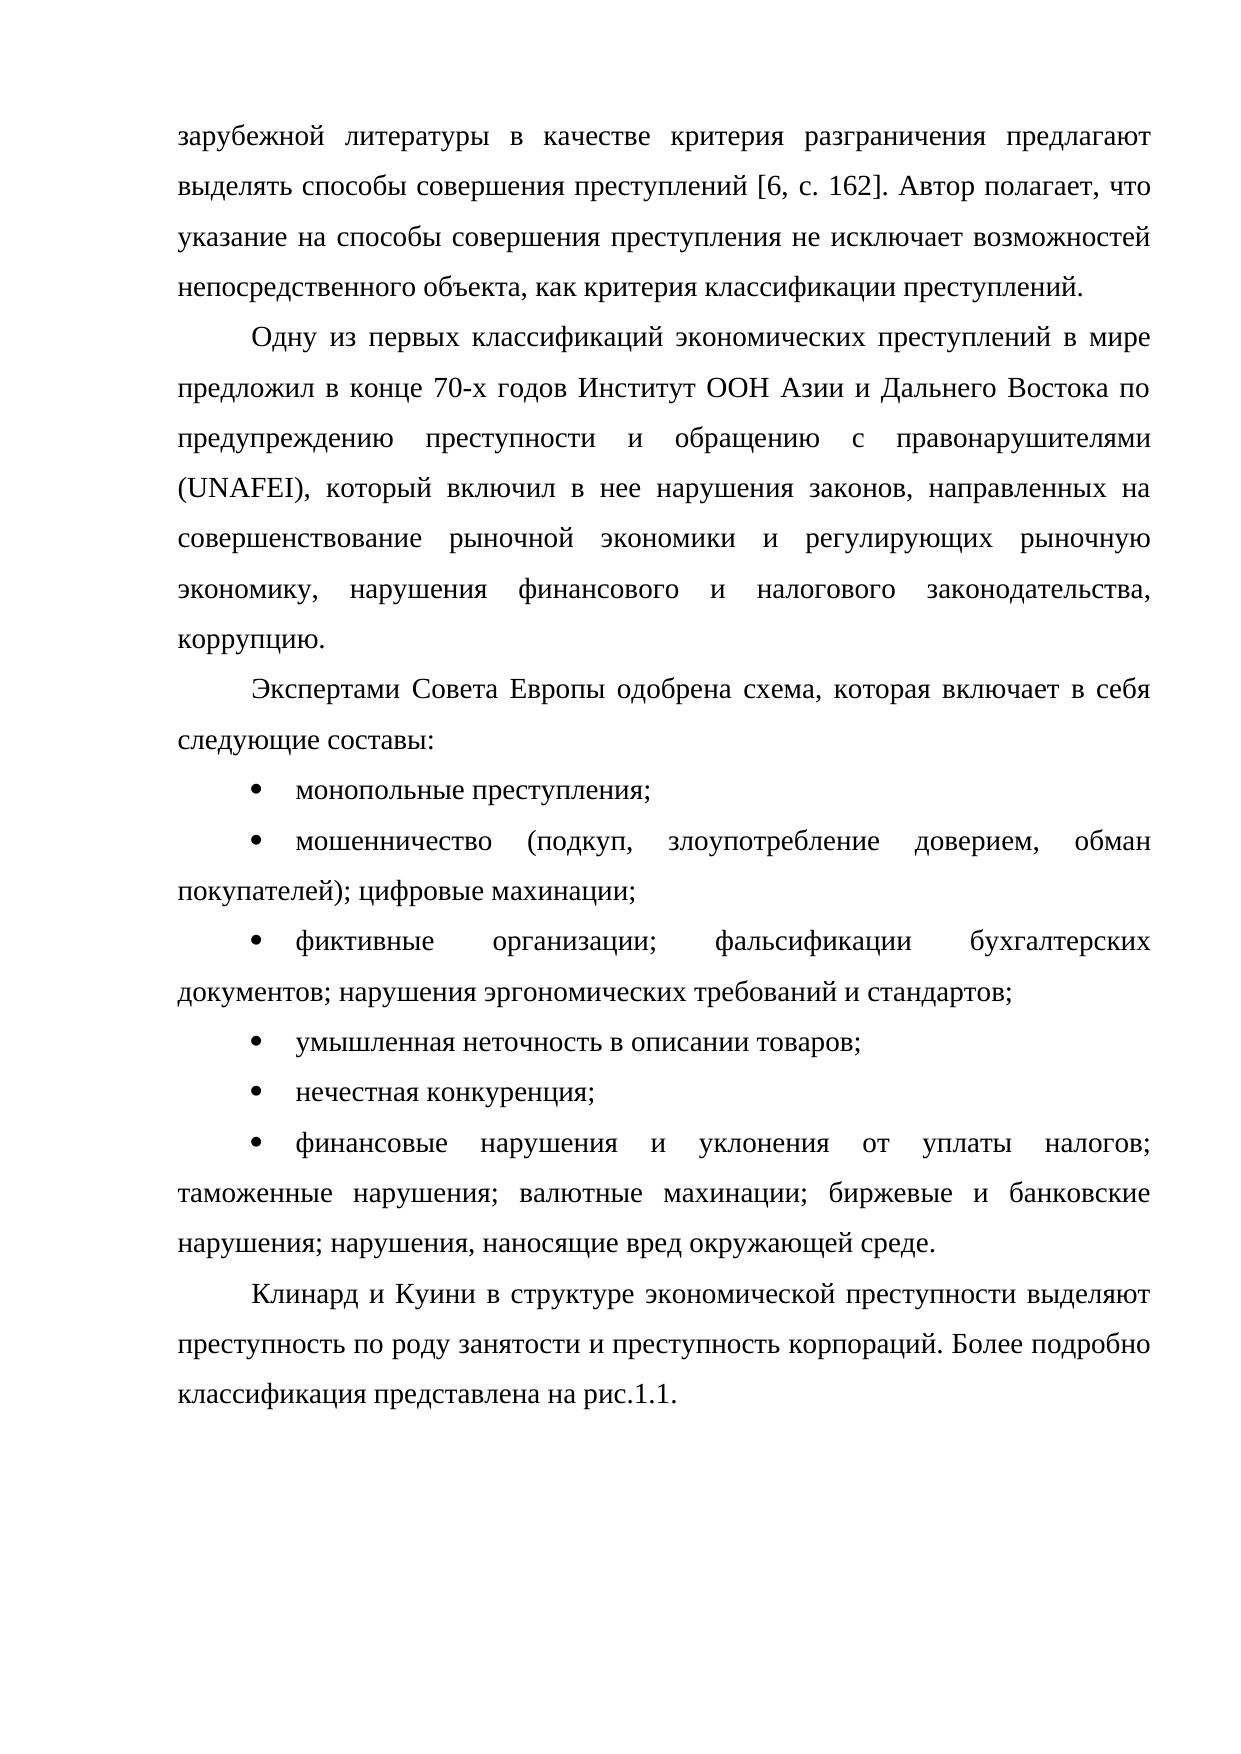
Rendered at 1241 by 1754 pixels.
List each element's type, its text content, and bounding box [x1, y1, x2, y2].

list нечестная конкуренция; [177, 1074, 1152, 1108]
text Одну из первых классификаций экономических преступлений в мире предложил в конце 70-х годов Институт ООН Азии и Дальнего Востока по предупреждению преступности и обращению с правонарушителями (UNAFEI), который включил в нее нарушения законов, направленных на совершенствование рыночной экономики и регулирующих рыночную экономику, нарушения финансового и налогового законодательства, коррупцию. [177, 319, 1152, 655]
list монопольные преступления; [177, 772, 1152, 806]
text Экспертами Совета Европы одобрена схема, которая включает в себя следующие составы: [177, 672, 1152, 755]
list фиктивные организации; фальсификации бухгалтерских документов; нарушения эргономических требований и стандартов; [177, 923, 1152, 1007]
text Клинард и Куини в структуре экономической преступности выделяют преступность по роду занятости и преступность корпораций. Более подробно классификация представлена на рис.1.1. [177, 1276, 1152, 1410]
list мошенничество (подкуп, злоупотребление доверием, обман покупателей); цифровые махинации; [177, 823, 1152, 907]
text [177, 118, 1152, 303]
list финансовые нарушения и уклонения от уплаты налогов; таможенные нарушения; валютные махинации; биржевые и банковские нарушения; нарушения, наносящие вред окружающей среде. [177, 1125, 1152, 1259]
list умышленная неточность в описании товаров; [177, 1024, 1152, 1058]
